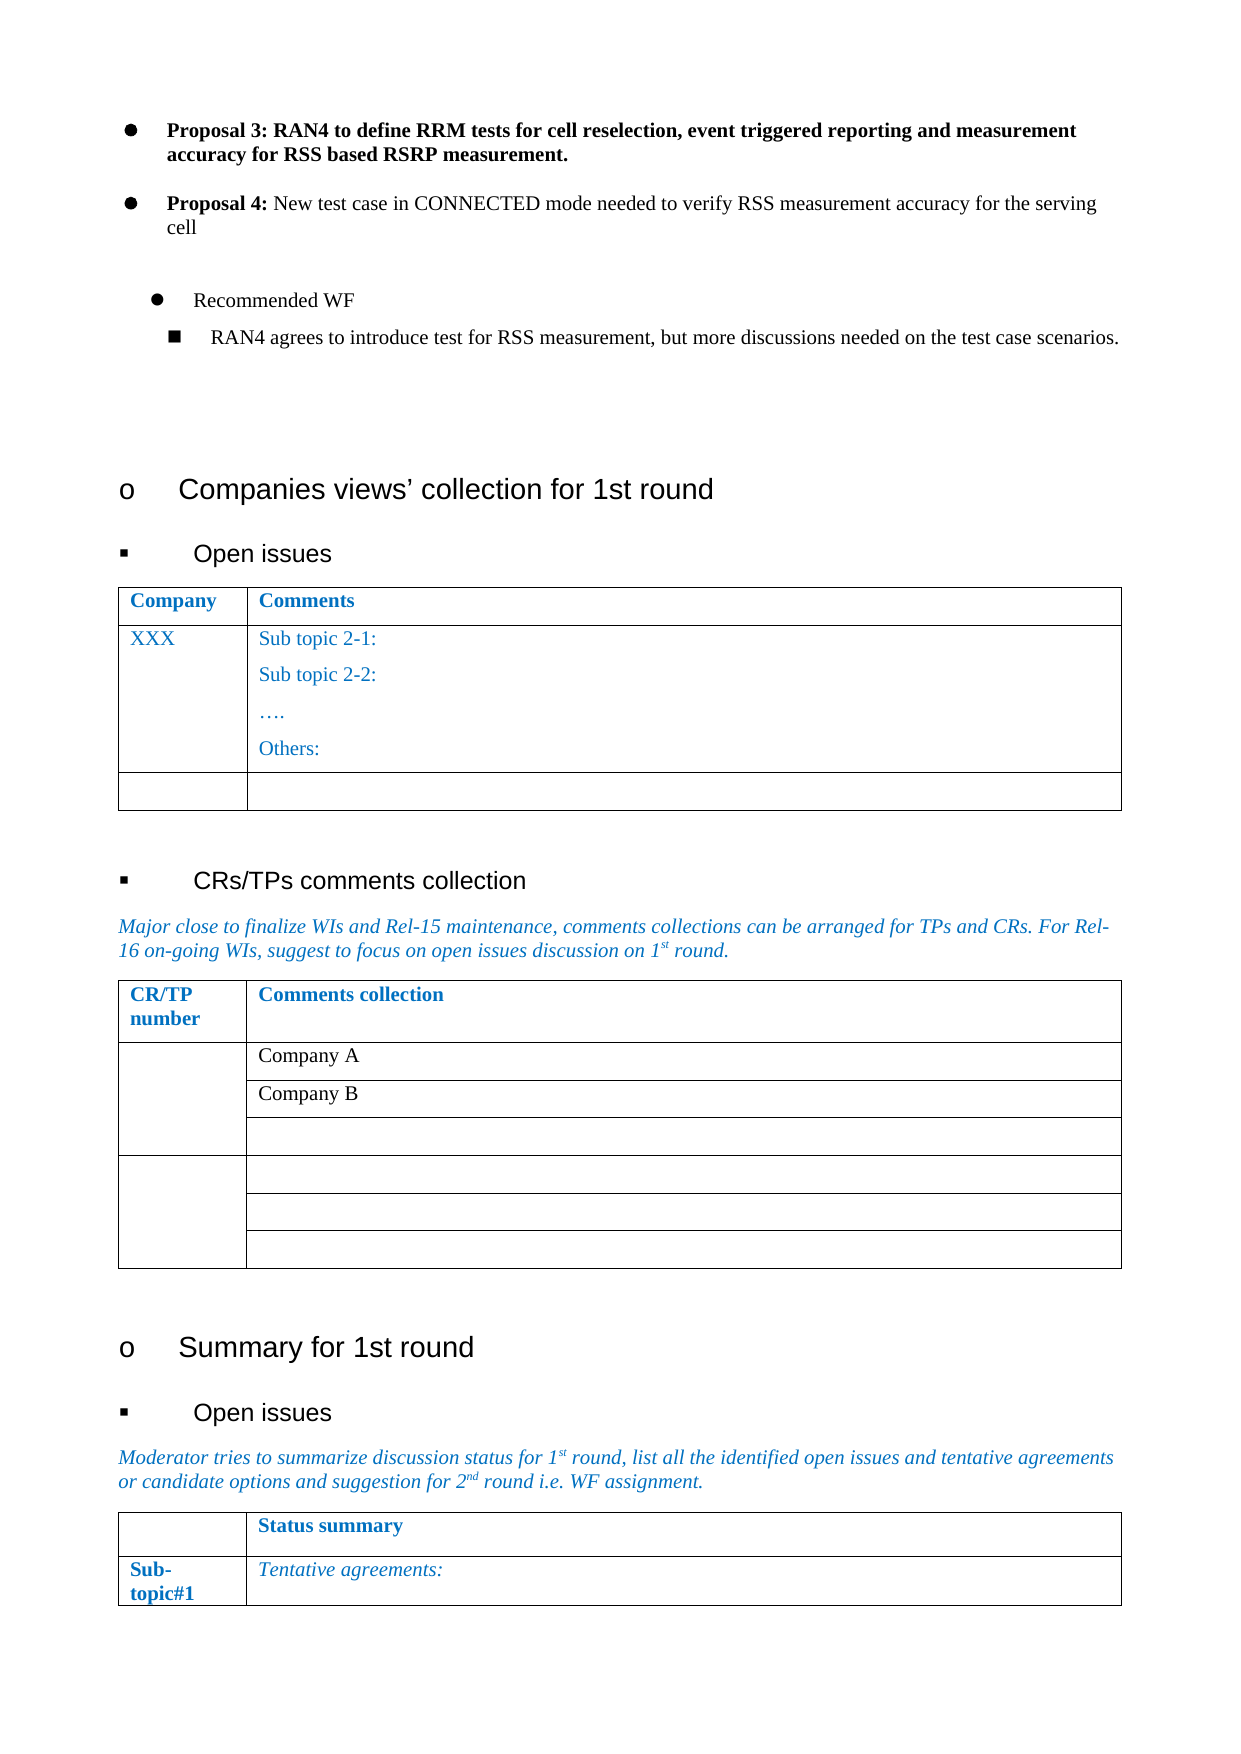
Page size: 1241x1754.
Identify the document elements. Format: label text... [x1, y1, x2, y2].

table_header [119, 1513, 246, 1556]
table_header Company [119, 588, 247, 625]
subtitle Open issues [118, 539, 1122, 568]
table_cell Company B [247, 1081, 1121, 1117]
table_cell [247, 1156, 1121, 1192]
text Moderator tries to summarize discussion status for 1st round, list all the identified open issues and tentative agreements or candidate options and suggestion for 2nd round i.e. WF assignment. [118, 1445, 1122, 1493]
table_cell [119, 1156, 246, 1268]
table_cell Company A [247, 1043, 1121, 1080]
table_cell [119, 773, 247, 809]
table_cell XXX [119, 626, 247, 772]
table_cell [247, 1194, 1121, 1230]
table_header CR/TP number [119, 981, 246, 1042]
subtitle Summary for 1st round [118, 1330, 1122, 1366]
list Proposal 4: New test case in CONNECTED mode needed to verify RSS measurement accuracy for the serving cell [123, 191, 1122, 239]
table_cell [248, 773, 1121, 809]
table_cell [247, 1118, 1121, 1155]
table_cell Sub-topic#1 [119, 1557, 246, 1605]
list Proposal 3: RAN4 to define RRM tests for cell reselection, event triggered reporting and measurement accuracy for RSS based RSRP measurement. [123, 118, 1122, 166]
table_cell Sub topic 2-1: Sub topic 2-2: …. Others: [248, 626, 1121, 772]
table_header Comments collection [247, 981, 1121, 1042]
subtitle Open issues [118, 1398, 1122, 1427]
table_cell [119, 1043, 246, 1155]
text Major close to finalize WIs and Rel-15 maintenance, comments collections can be arranged for TPs and CRs. For Rel-16 on-going WIs, suggest to focus on open issues discussion on 1st round. [118, 913, 1122, 962]
table_header Status summary [247, 1513, 1121, 1556]
subtitle Companies views’ collection for 1st round [118, 472, 1122, 508]
table_cell [247, 1231, 1121, 1268]
table_header Comments [248, 588, 1121, 625]
list Recommended WF [149, 288, 1122, 312]
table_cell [247, 1557, 1121, 1605]
list RAN4 agrees to introduce test for RSS measurement, but more discussions needed on the test case scenarios. [167, 325, 1122, 349]
subtitle CRs/TPs comments collection [118, 866, 1122, 895]
